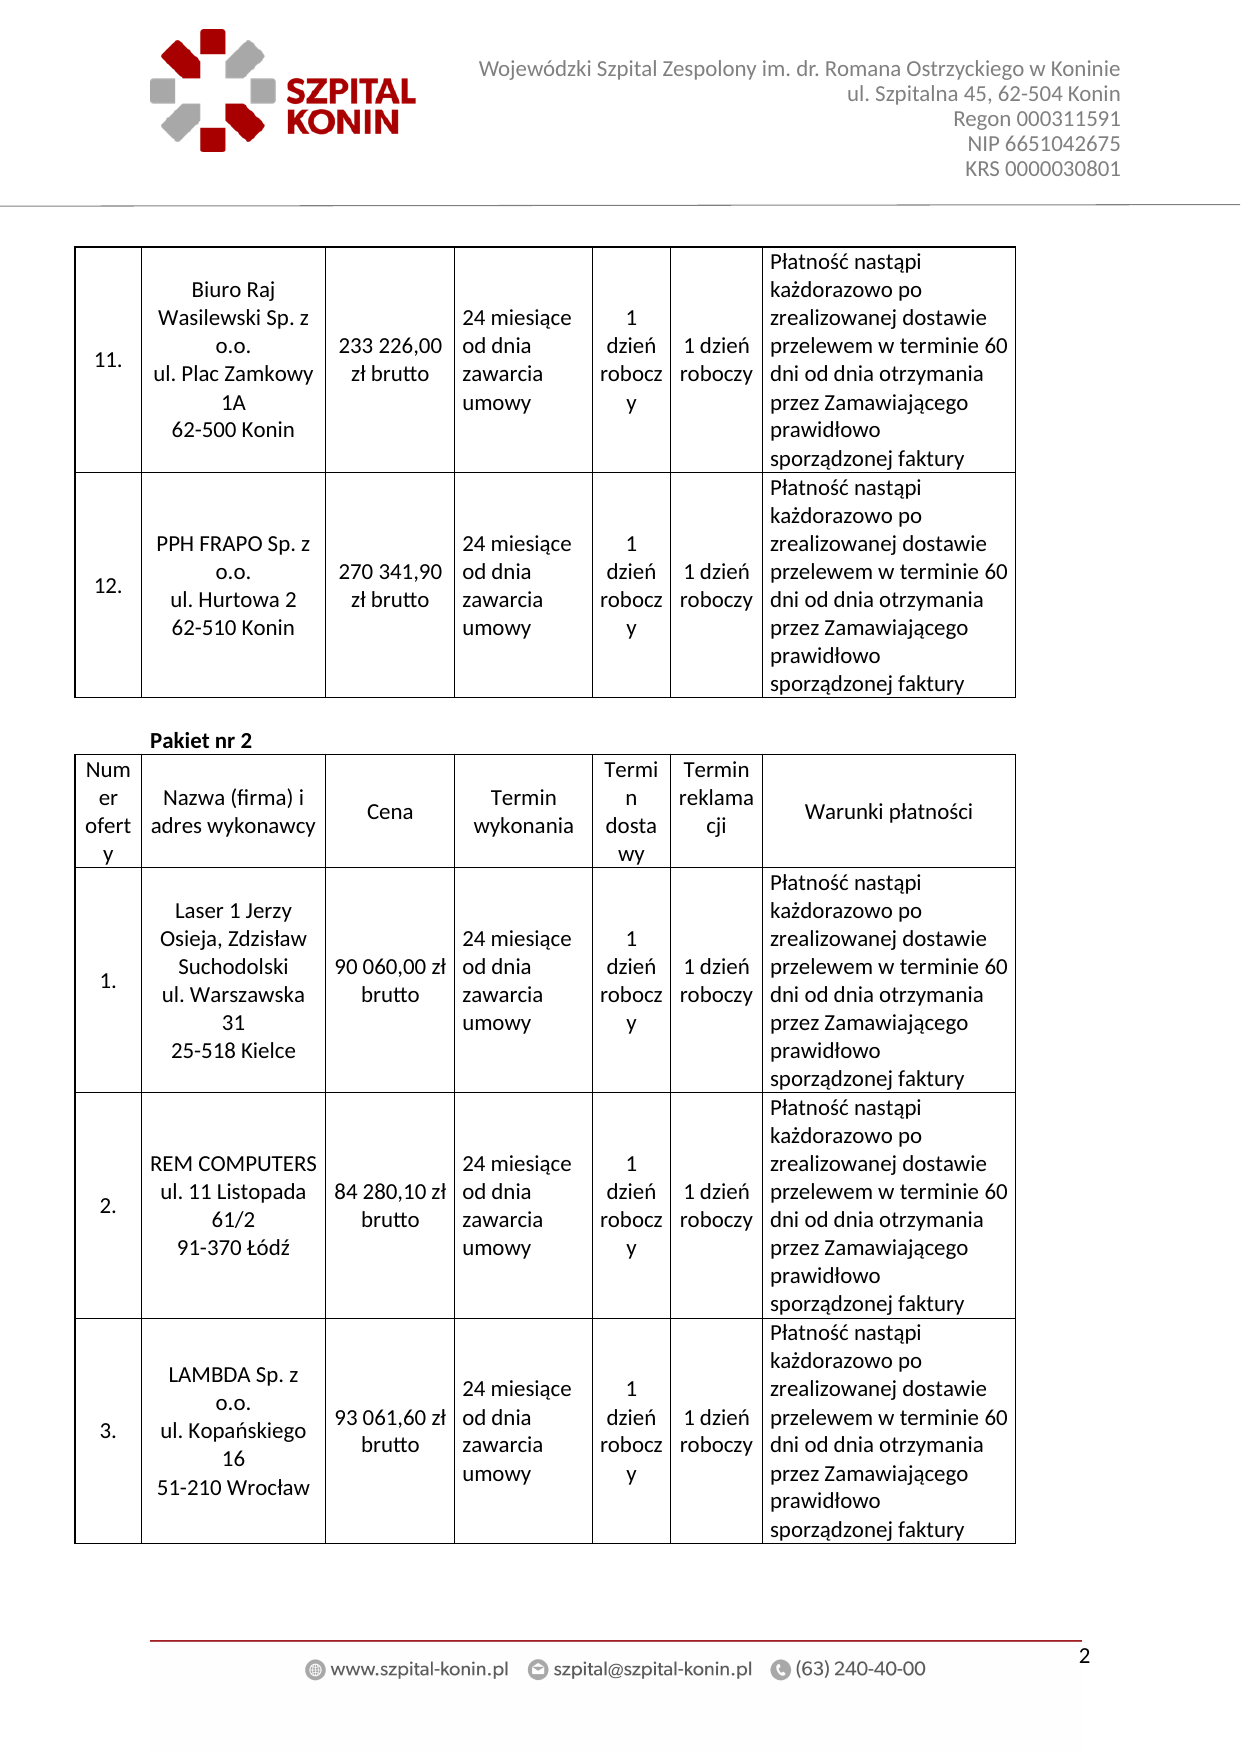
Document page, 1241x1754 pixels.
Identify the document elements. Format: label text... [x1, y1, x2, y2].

table_cell 24 miesiące od dnia zawarcia umowy [455, 868, 592, 1092]
table_cell REM COMPUTERS ul. 11 Listopada 61/2 91-370 Łódź [142, 1093, 325, 1317]
table_cell 11. [76, 248, 141, 472]
table_header Warunki płatności [763, 755, 1015, 867]
table_header Cena [326, 755, 454, 867]
table_cell 1 dzień roboczy [671, 248, 762, 472]
table_cell 1 dzień roboczy [593, 473, 670, 697]
table_cell Biuro Raj Wasilewski Sp. z o.o. ul. Plac Zamkowy 1A 62-500 Konin [142, 248, 325, 472]
table_cell 1 dzień roboczy [671, 1093, 762, 1317]
table_header Termin wykonania [455, 755, 592, 867]
table_cell 90 060,00 zł brutto [326, 868, 454, 1092]
table_cell 3. [76, 1319, 141, 1543]
table_cell 1 dzień roboczy [593, 868, 670, 1092]
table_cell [455, 1319, 592, 1543]
table_cell 93 061,60 zł brutto [326, 1319, 454, 1543]
table_cell 24 miesiące od dnia zawarcia umowy [455, 473, 592, 697]
table_cell 1 dzień roboczy [593, 1319, 670, 1543]
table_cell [763, 248, 1015, 472]
table_cell 1 dzień roboczy [671, 1319, 762, 1543]
table_cell 84 280,10 zł brutto [326, 1093, 454, 1317]
table_cell 1 dzień roboczy [593, 1093, 670, 1317]
table_header Termin reklamacji [671, 755, 762, 867]
table_cell PPH FRAPO Sp. z o.o. ul. Hurtowa 2 62-510 Konin [142, 473, 325, 697]
table_cell 1 dzień roboczy [671, 868, 762, 1092]
table_header Termin dostawy [593, 755, 670, 867]
table_cell 1 dzień roboczy [593, 248, 670, 472]
table_cell 2. [76, 1093, 141, 1317]
picture [150, 1640, 1082, 1752]
table_cell Laser 1 Jerzy Osieja, Zdzisław Suchodolski ul. Warszawska 31 25-518 Kielce [142, 868, 325, 1092]
table_cell 12. [76, 473, 141, 697]
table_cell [763, 1319, 1015, 1543]
table_header Numer oferty [76, 755, 141, 867]
table_cell 233 226,00 zł brutto [326, 248, 454, 472]
table_cell 24 miesiące od dnia zawarcia umowy [455, 1093, 592, 1317]
table_header Nazwa (firma) i adres wykonawcy [142, 755, 325, 867]
table_cell 270 341,90 zł brutto [326, 473, 454, 697]
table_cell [455, 248, 592, 472]
text Pakiet nr 2 [150, 726, 1090, 754]
table_cell 1. [76, 868, 141, 1092]
table_cell 1 dzień roboczy [671, 473, 762, 697]
table_cell LAMBDA Sp. z o.o. ul. Kopańskiego 16 51-210 Wrocław [142, 1319, 325, 1543]
